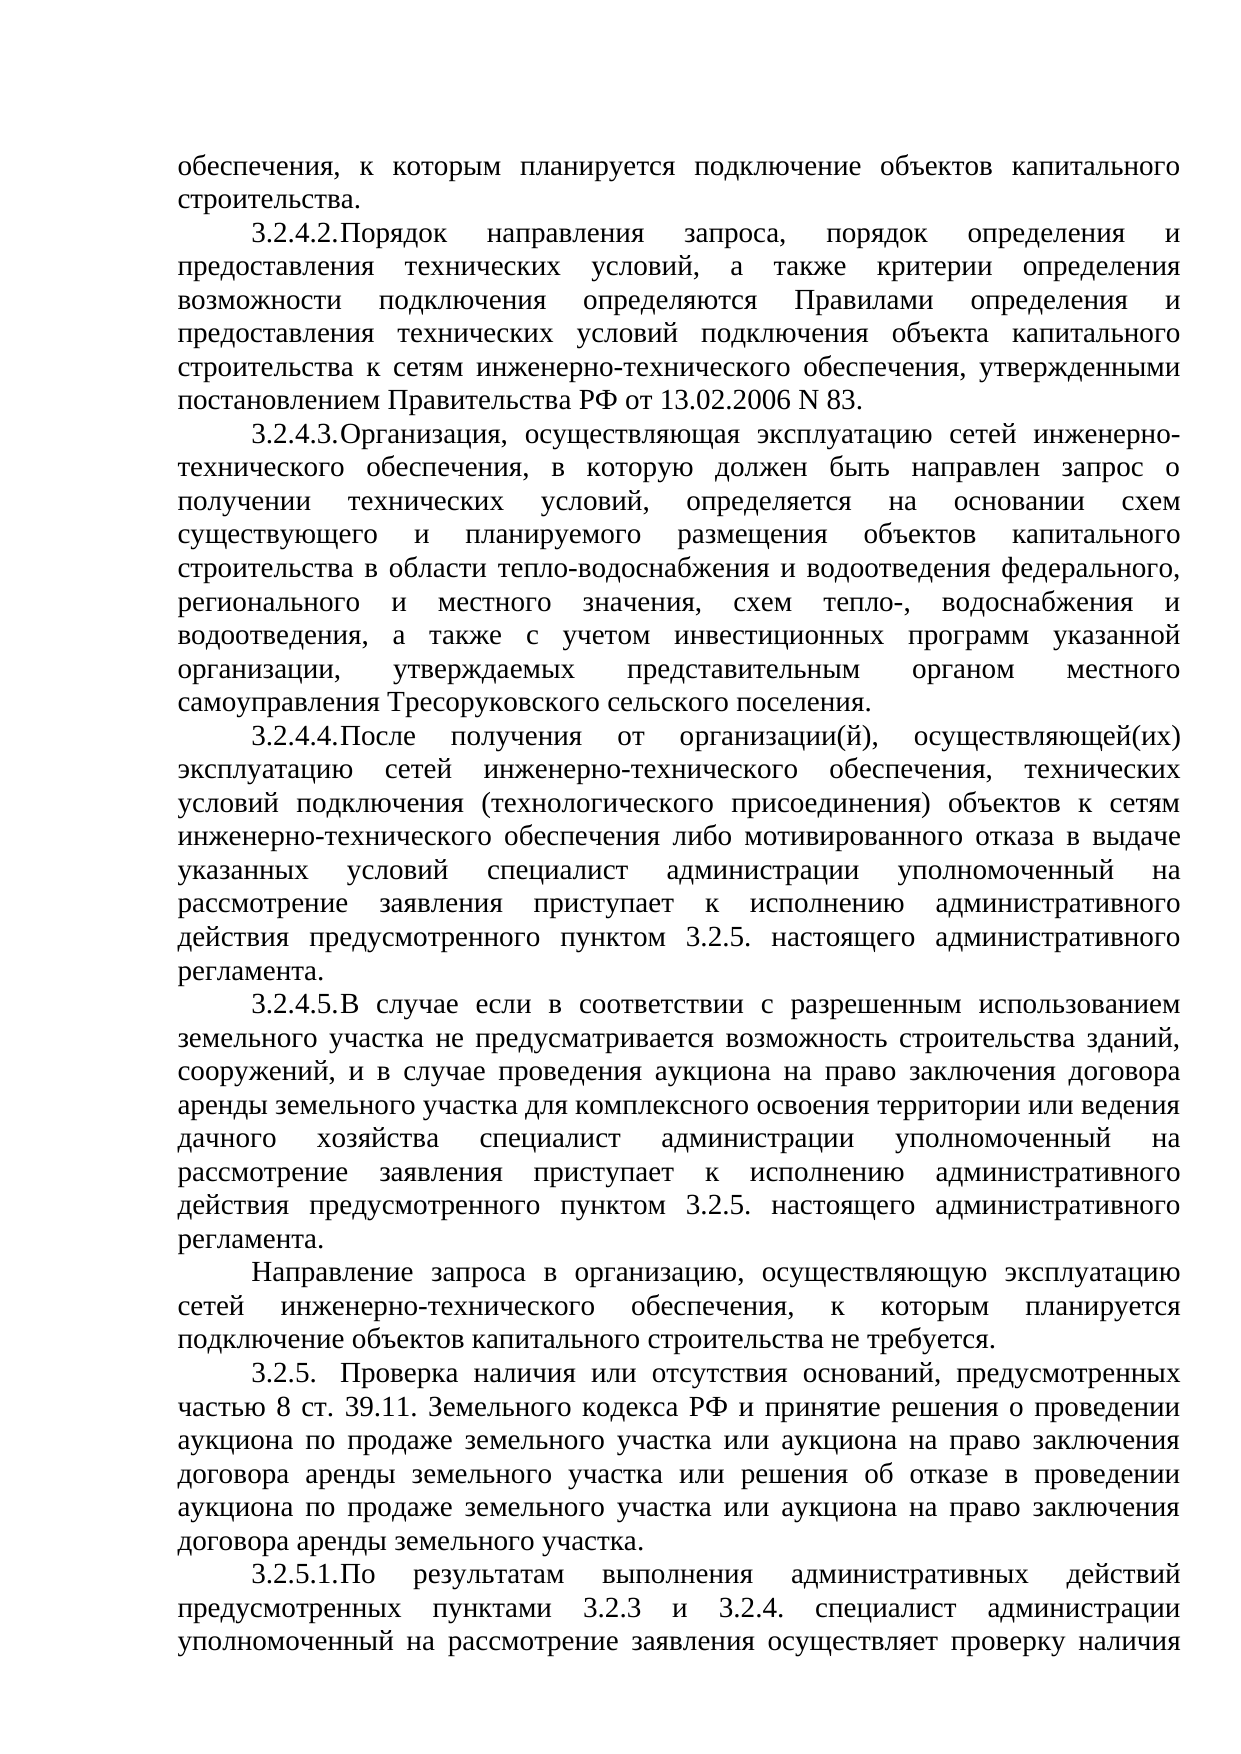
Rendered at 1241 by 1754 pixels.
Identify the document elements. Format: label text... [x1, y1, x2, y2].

list Организация, осуществляющая эксплуатацию сетей инженерно-технического обеспечения, в которую должен быть направлен запрос о получении технических условий, определяется на основании схем существующего и планируемого размещения объектов капитального строительства в области тепло-водоснабжения и водоотведения федерального, регионального и местного значения, схем тепло-, водоснабжения и водоотведения, а также с учетом инвестиционных программ указанной организации, утверждаемых представительным органом местного самоуправления Тресоруковского сельского поселения. [177, 416, 1181, 718]
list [177, 148, 1181, 215]
list Проверка наличия или отсутствия оснований, предусмотренных частью 8 ст. 39.11. Земельного кодекса РФ и принятие решения о проведении аукциона по продаже земельного участка или аукциона на право заключения договора аренды земельного участка или решения об отказе в проведении аукциона по продаже земельного участка или аукциона на право заключения договора аренды земельного участка. [177, 1355, 1181, 1556]
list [177, 1556, 1181, 1657]
list После получения от организации(й), осуществляющей(их) эксплуатацию сетей инженерно-технического обеспечения, технических условий подключения (технологического присоединения) объектов к сетям инженерно-технического обеспечения либо мотивированного отказа в выдаче указанных условий специалист администрации уполномоченный на рассмотрение заявления приступает к исполнению административного действия предусмотренного пунктом 3.2.5. настоящего административного регламента. [177, 718, 1181, 986]
list Порядок направления запроса, порядок определения и предоставления технических условий, а также критерии определения возможности подключения определяются Правилами определения и предоставления технических условий подключения объекта капитального строительства к сетям инженерно-технического обеспечения, утвержденными постановлением Правительства РФ от 13.02.2006 N 83. [177, 215, 1181, 416]
list В случае если в соответствии с разрешенным использованием земельного участка не предусматривается возможность строительства зданий, сооружений, и в случае проведения аукциона на право заключения договора аренды земельного участка для комплексного освоения территории или ведения дачного хозяйства специалист администрации уполномоченный на рассмотрение заявления приступает к исполнению административного действия предусмотренного пунктом 3.2.5. настоящего административного регламента. [177, 986, 1181, 1254]
text Направление запроса в организацию, осуществляющую эксплуатацию сетей инженерно-технического обеспечения, к которым планируется подключение объектов капитального строительства не требуется. [177, 1254, 1181, 1355]
